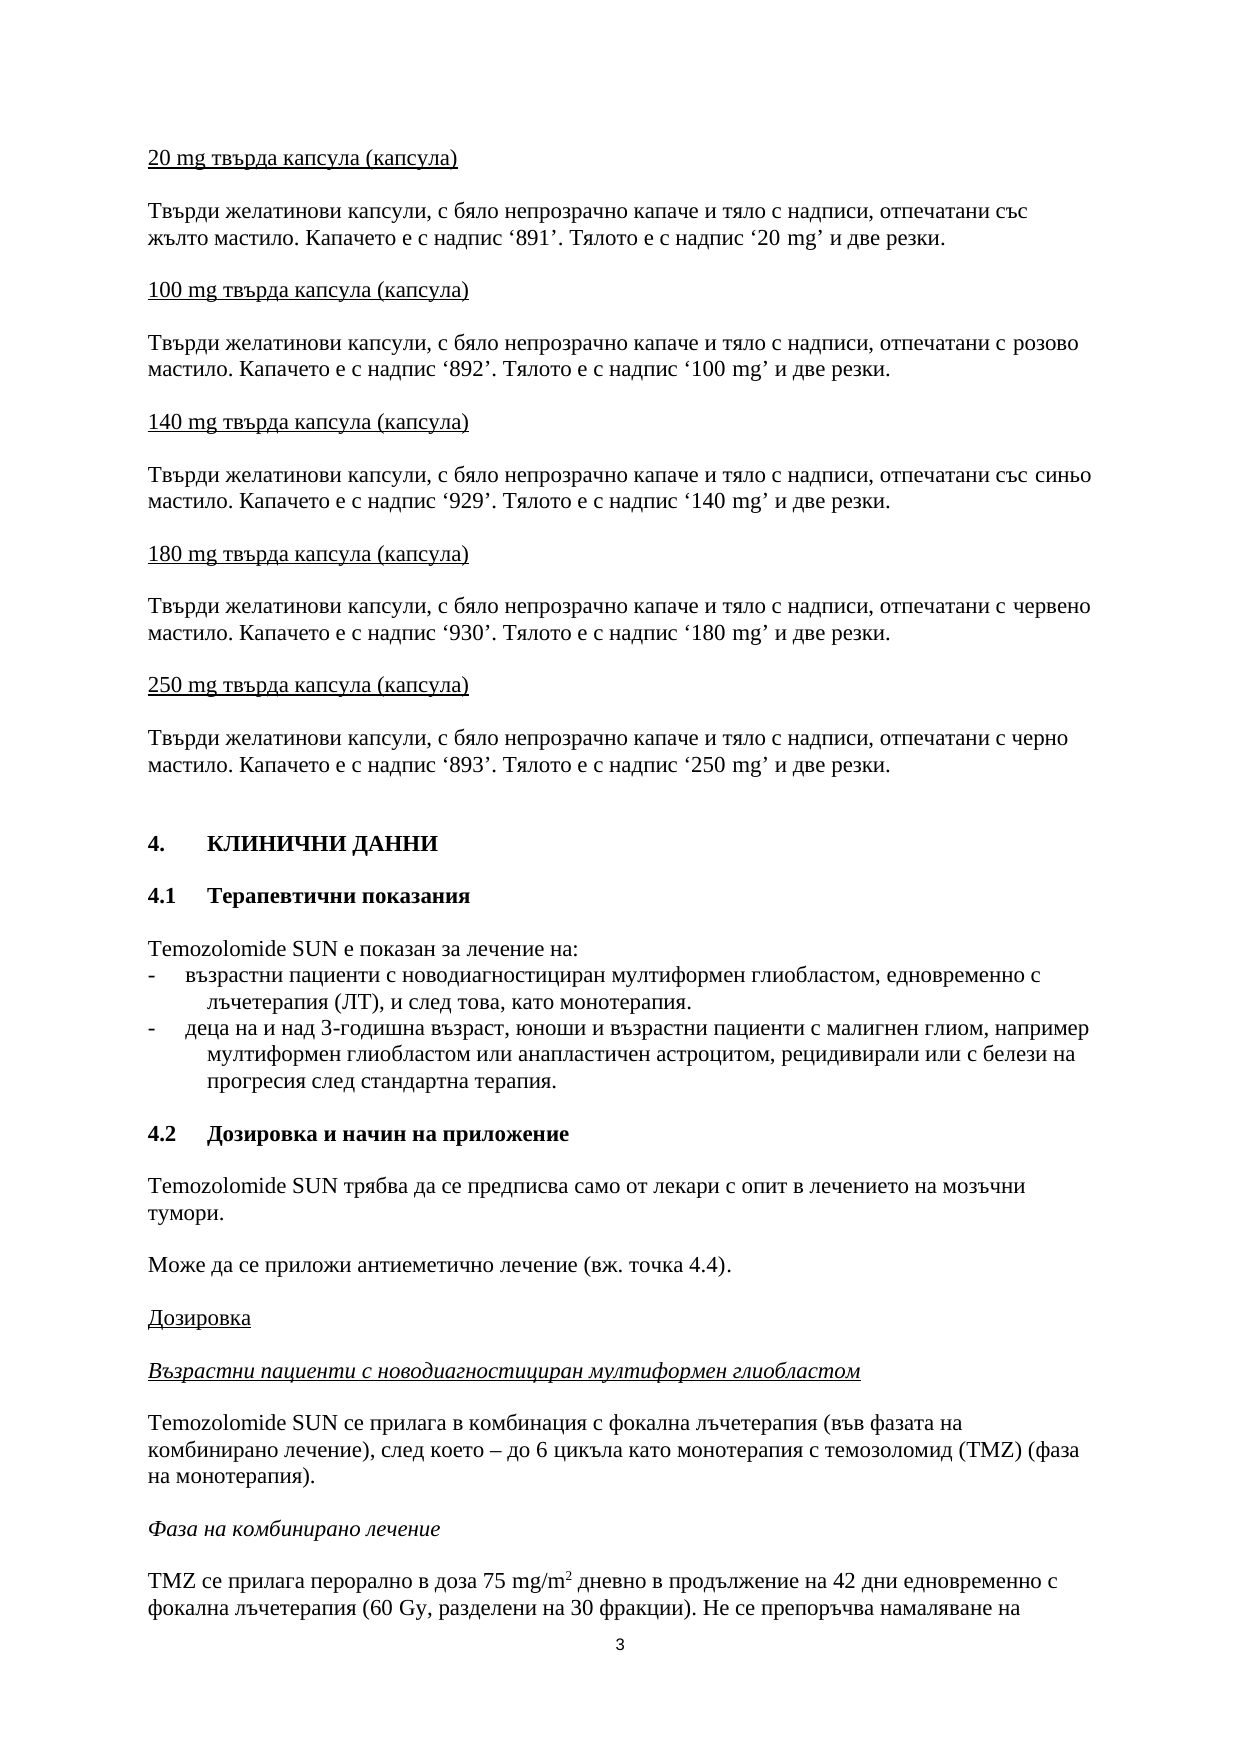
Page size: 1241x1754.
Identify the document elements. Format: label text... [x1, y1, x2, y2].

text Твърди желатинови капсули, с бяло непрозрачно капаче и тяло с надписи, отпечатани с розово мастило. Капачето е с надпис ‘892’. Тялото е с надпис ‘100 mg’ и две резки. [148, 329, 1092, 382]
text 20 mg твърда капсула (капсула) [148, 144, 1092, 171]
text 180 mg твърда капсула (капсула) [148, 540, 1092, 566]
text 4.2 Дозировка и начин на приложение [148, 1119, 1092, 1146]
text Дозировка [148, 1304, 1092, 1330]
text Temozolomide SUN се прилага в комбинация с фокална лъчетерапия (във фазата на комбинирано лечение), след което – до 6 цикъла като монотерапия с темозоломид (TMZ) (фаза на монотерапия). [148, 1409, 1092, 1488]
text Твърди желатинови капсули, с бяло непрозрачно капаче и тяло с надписи, отпечатани със синьо мастило. Капачето е с надпис ‘929’. Тялото е с надпис ‘140 mg’ и две резки. [148, 461, 1092, 513]
text 250 mg твърда капсула (капсула) [148, 672, 1092, 698]
text 4.1 Терапевтични показания [148, 882, 1092, 909]
text Temozolomide SUN трябва да се предписва само от лекари с опит в лечението на мозъчни тумори. [148, 1172, 1092, 1225]
list деца на и над 3-годишна възраст, юноши и възрастни пациенти с малигнен глиом, например мултиформен глиобластом или анапластичен астроцитом, рецидивирали или с белези на прогресия след стандартна терапия. [148, 1014, 1092, 1093]
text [148, 1568, 1092, 1620]
text Твърди желатинови капсули, с бяло непрозрачно капаче и тяло с надписи, отпечатани с червено мастило. Капачето е с надпис ‘930’. Тялото е с надпис ‘180 mg’ и две резки. [148, 592, 1092, 645]
text Възрастни пациенти с новодиагностициран мултиформен глиобластом [148, 1357, 1092, 1383]
text Temozolomide SUN е показан за лечение на: [148, 935, 1092, 961]
text Може да се приложи антиеметично лечение (вж. точка 4.4). [148, 1251, 1092, 1278]
text 100 mg твърда капсула (капсула) [148, 276, 1092, 303]
text 140 mg твърда капсула (капсула) [148, 408, 1092, 434]
text 4. КЛИНИЧНИ ДАННИ [148, 830, 1092, 856]
text Твърди желатинови капсули, с бяло непрозрачно капаче и тяло с надписи, отпечатани с черно мастило. Капачето е с надпис ‘893’. Тялото е с надпис ‘250 mg’ и две резки. [148, 724, 1092, 777]
list възрастни пациенти с новодиагностициран мултиформен глиобластом, едновременно с лъчетерапия (ЛТ), и след това, като монотерапия. [148, 961, 1092, 1014]
text Фаза на комбинирано лечение [148, 1515, 1092, 1541]
text Твърди желатинови капсули, с бяло непрозрачно капаче и тяло с надписи, отпечатани със жълто мастило. Капачето е с надпис ‘891’. Тялото е с надпис ‘20 mg’ и две резки. [148, 197, 1092, 250]
